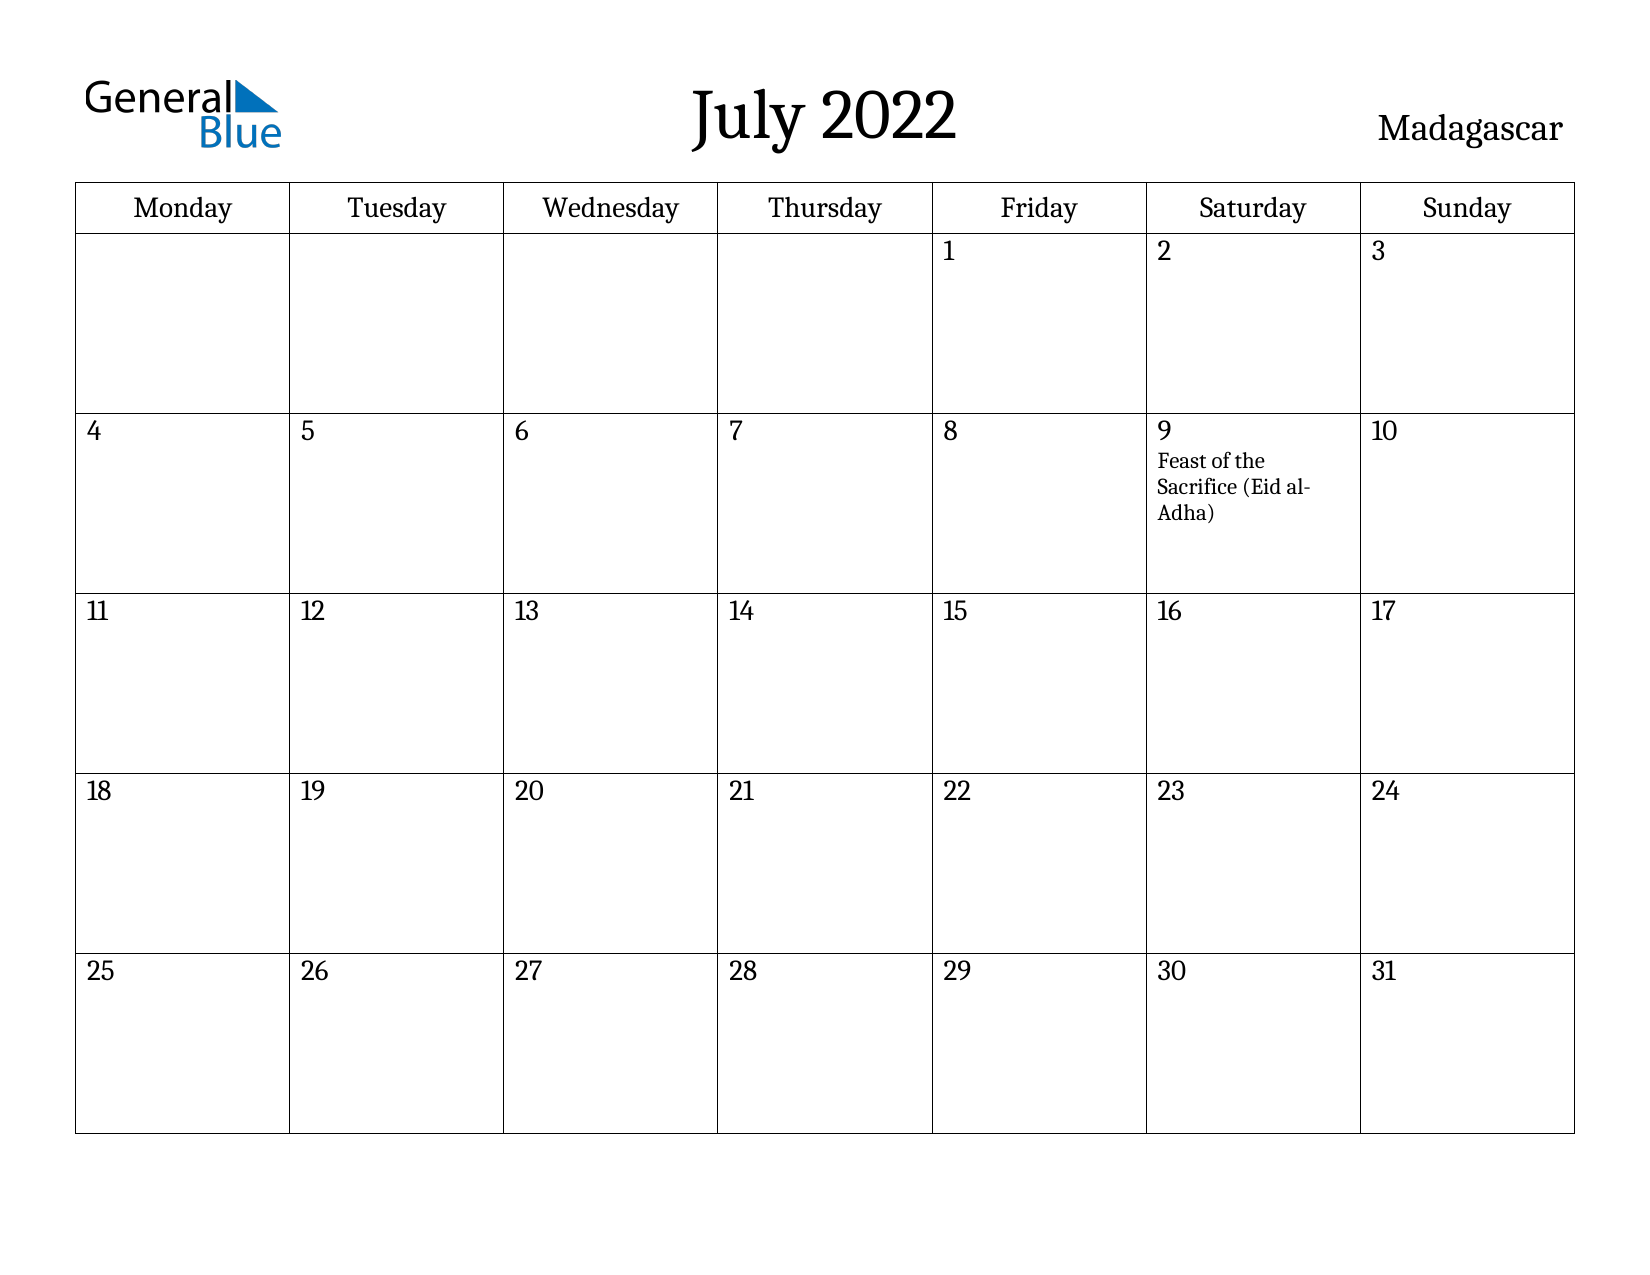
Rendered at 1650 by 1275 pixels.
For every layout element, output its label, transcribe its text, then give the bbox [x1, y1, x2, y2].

table_cell Monday [76, 183, 289, 233]
table_cell 27 [504, 954, 717, 987]
table_cell [504, 448, 717, 593]
table_cell Thursday [718, 183, 932, 233]
table_cell [76, 267, 289, 413]
table_cell [290, 267, 503, 413]
table_cell Saturday [1147, 183, 1360, 233]
table_cell [504, 627, 717, 773]
table_cell 17 [1361, 594, 1574, 627]
table_cell [1361, 267, 1574, 413]
table_cell [1147, 808, 1360, 953]
table_cell 1 [933, 234, 1146, 267]
table_cell 8 [933, 414, 1146, 447]
table_cell 25 [76, 954, 289, 987]
table_cell 19 [290, 774, 503, 807]
table_cell [1361, 808, 1574, 953]
table_cell [290, 234, 503, 267]
picture [86, 80, 281, 148]
table_cell [76, 808, 289, 953]
table_cell [718, 627, 932, 773]
table_cell 15 [933, 594, 1146, 627]
table_cell [1361, 627, 1574, 773]
table_cell [933, 448, 1146, 593]
table_cell [1147, 627, 1360, 773]
table_cell 30 [1147, 954, 1360, 987]
table_cell 12 [290, 594, 503, 627]
table_cell [933, 267, 1146, 413]
table_cell 22 [933, 774, 1146, 807]
table_cell [718, 808, 932, 953]
table_cell [76, 234, 289, 267]
table_cell 29 [933, 954, 1146, 987]
table_cell [504, 808, 717, 953]
table_cell 24 [1361, 774, 1574, 807]
table_cell Friday [933, 183, 1146, 233]
table_cell [1361, 448, 1574, 593]
table_cell Wednesday [504, 183, 717, 233]
table_cell [933, 988, 1146, 1133]
table_cell 18 [76, 774, 289, 807]
table_cell 9 [1147, 414, 1360, 447]
table_cell [504, 267, 717, 413]
table_cell 28 [718, 954, 932, 987]
table_cell 6 [504, 414, 717, 447]
table_cell 11 [76, 594, 289, 627]
table_cell 10 [1361, 414, 1574, 447]
table_cell 14 [718, 594, 932, 627]
table_cell 16 [1147, 594, 1360, 627]
table_cell [1147, 988, 1360, 1133]
table_cell [718, 448, 932, 593]
table_cell 13 [504, 594, 717, 627]
table_cell 31 [1361, 954, 1574, 987]
table_cell [1361, 988, 1574, 1133]
table_cell 3 [1361, 234, 1574, 267]
table_cell [290, 448, 503, 593]
table_cell 5 [290, 414, 503, 447]
table_cell [290, 627, 503, 773]
table_cell [504, 988, 717, 1133]
table_cell 26 [290, 954, 503, 987]
table_cell 21 [718, 774, 932, 807]
table_cell [718, 267, 932, 413]
table_cell Feast of the Sacrifice (Eid al-Adha) [1147, 448, 1360, 593]
table_header Madagascar [1146, 75, 1574, 182]
table_cell 23 [1147, 774, 1360, 807]
table_cell [504, 234, 717, 267]
table_cell [76, 448, 289, 593]
table_cell 7 [718, 414, 932, 447]
table_cell [718, 988, 932, 1133]
table_cell [290, 808, 503, 953]
table_cell Sunday [1361, 183, 1574, 233]
table_cell [933, 627, 1146, 773]
table_cell [76, 988, 289, 1133]
table_cell [1147, 267, 1360, 413]
table_cell 4 [76, 414, 289, 447]
table_header July 2022 [504, 75, 1146, 182]
table_header [76, 75, 503, 182]
table_cell [718, 234, 932, 267]
table_cell Tuesday [290, 183, 503, 233]
table_cell [76, 627, 289, 773]
table_cell [290, 988, 503, 1133]
table_cell 20 [504, 774, 717, 807]
table_cell 2 [1147, 234, 1360, 267]
table_cell [933, 808, 1146, 953]
